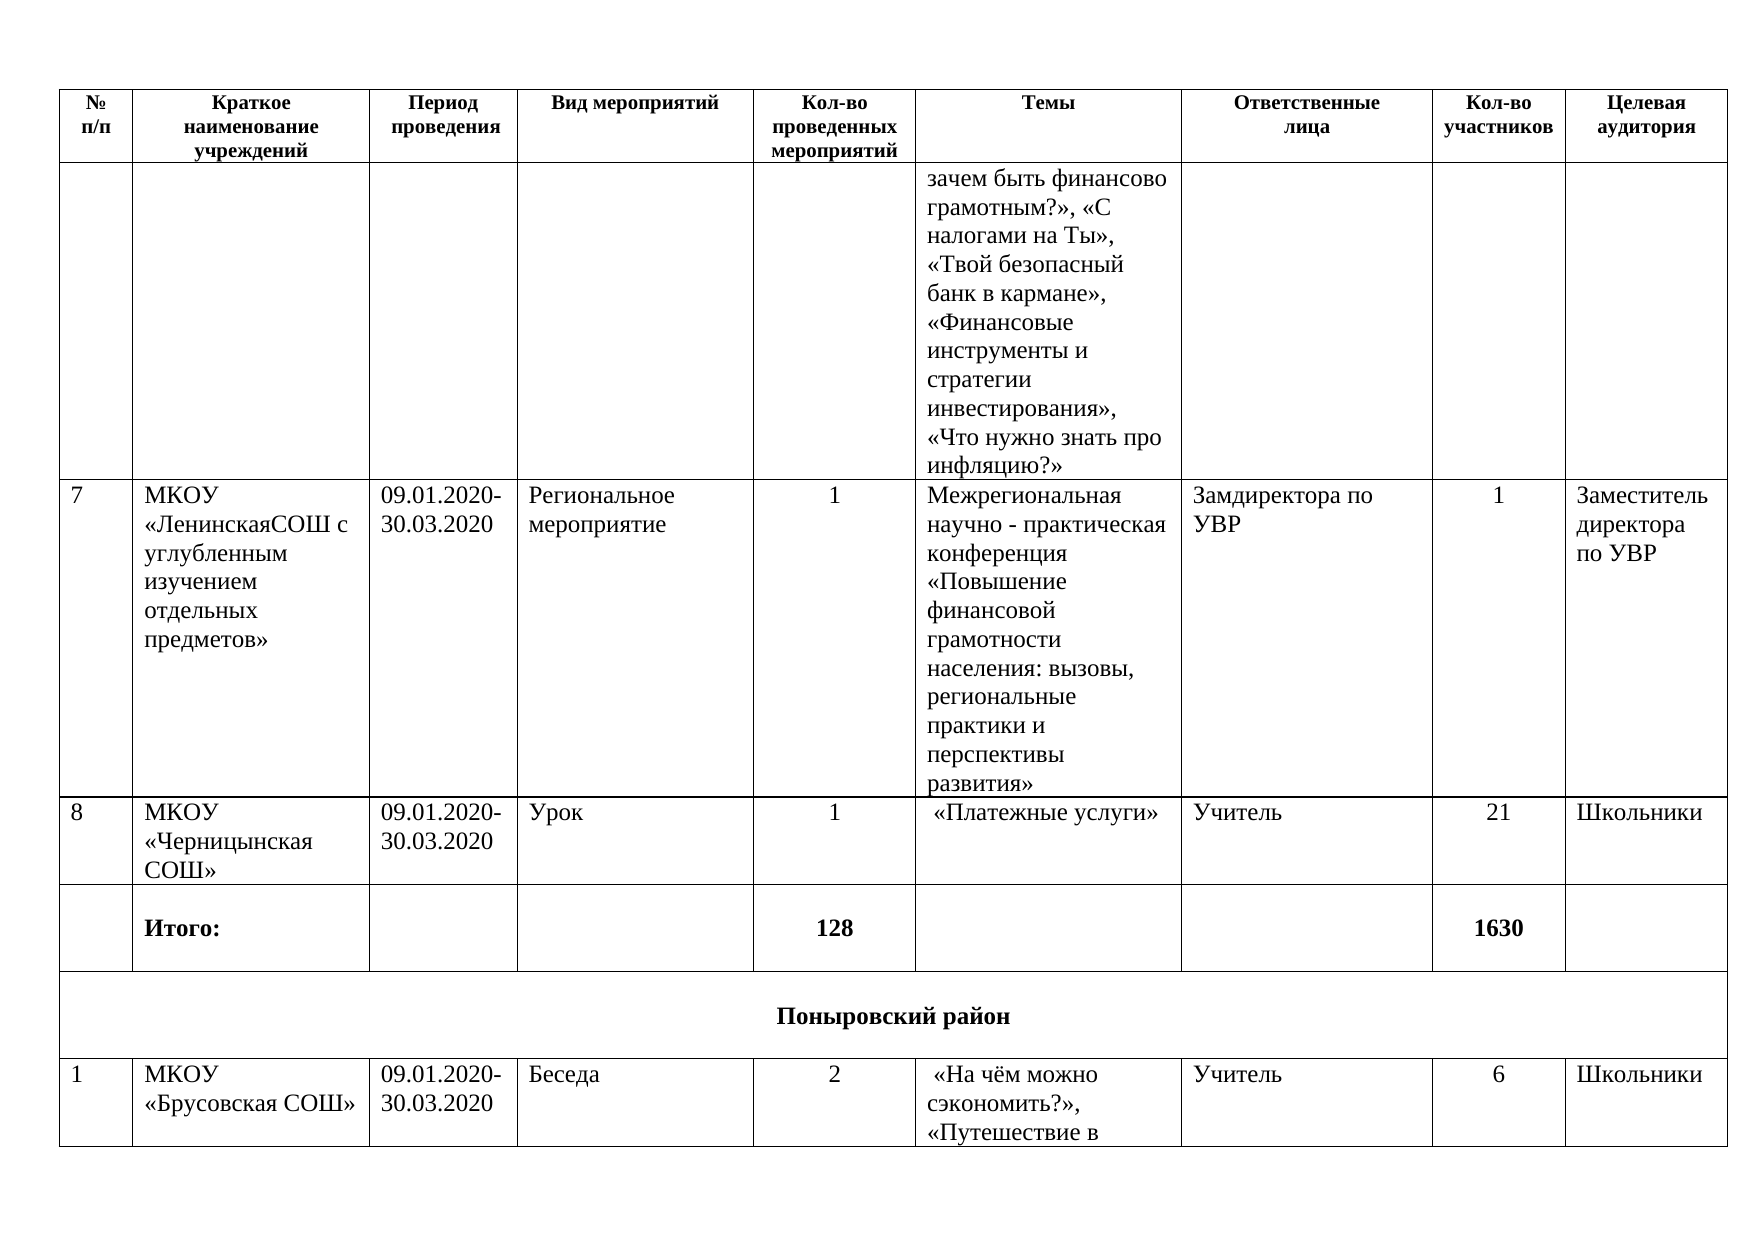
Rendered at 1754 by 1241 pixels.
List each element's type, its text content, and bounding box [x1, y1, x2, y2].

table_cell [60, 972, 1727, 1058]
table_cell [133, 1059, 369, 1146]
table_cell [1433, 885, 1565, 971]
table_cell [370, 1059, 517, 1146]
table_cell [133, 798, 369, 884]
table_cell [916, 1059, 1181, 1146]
table_header Темы [916, 90, 1181, 162]
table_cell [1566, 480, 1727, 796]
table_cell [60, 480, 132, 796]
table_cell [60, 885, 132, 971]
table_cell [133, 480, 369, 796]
table_header Вид мероприятий [518, 90, 753, 162]
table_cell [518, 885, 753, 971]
table_header Краткое наименование учреждений [133, 90, 369, 162]
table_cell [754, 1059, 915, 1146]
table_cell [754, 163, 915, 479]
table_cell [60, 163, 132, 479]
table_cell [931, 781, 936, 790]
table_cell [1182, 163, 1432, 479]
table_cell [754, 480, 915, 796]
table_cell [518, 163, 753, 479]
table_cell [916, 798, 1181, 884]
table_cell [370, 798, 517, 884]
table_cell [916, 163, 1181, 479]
table_header Период проведения [370, 90, 517, 162]
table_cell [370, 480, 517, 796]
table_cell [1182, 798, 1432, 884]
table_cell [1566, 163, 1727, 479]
table_header Кол-во участников [1433, 90, 1565, 162]
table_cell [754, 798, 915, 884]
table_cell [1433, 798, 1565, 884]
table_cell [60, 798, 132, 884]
table_header Целевая аудитория [1566, 90, 1727, 162]
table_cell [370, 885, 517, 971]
table_header № п/п [60, 90, 132, 162]
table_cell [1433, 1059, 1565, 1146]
table_header Кол-во проведенных мероприятий [754, 90, 915, 162]
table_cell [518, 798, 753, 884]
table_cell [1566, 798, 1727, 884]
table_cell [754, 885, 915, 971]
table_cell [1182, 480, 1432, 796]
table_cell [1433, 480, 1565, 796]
table_header Ответственные лица [1182, 90, 1432, 162]
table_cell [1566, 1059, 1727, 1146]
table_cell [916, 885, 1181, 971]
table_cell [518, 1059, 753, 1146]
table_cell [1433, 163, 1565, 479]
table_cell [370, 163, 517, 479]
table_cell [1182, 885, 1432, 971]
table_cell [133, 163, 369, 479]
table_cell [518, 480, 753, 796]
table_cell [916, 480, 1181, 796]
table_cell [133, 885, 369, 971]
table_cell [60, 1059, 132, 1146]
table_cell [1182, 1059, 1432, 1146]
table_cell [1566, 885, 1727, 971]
